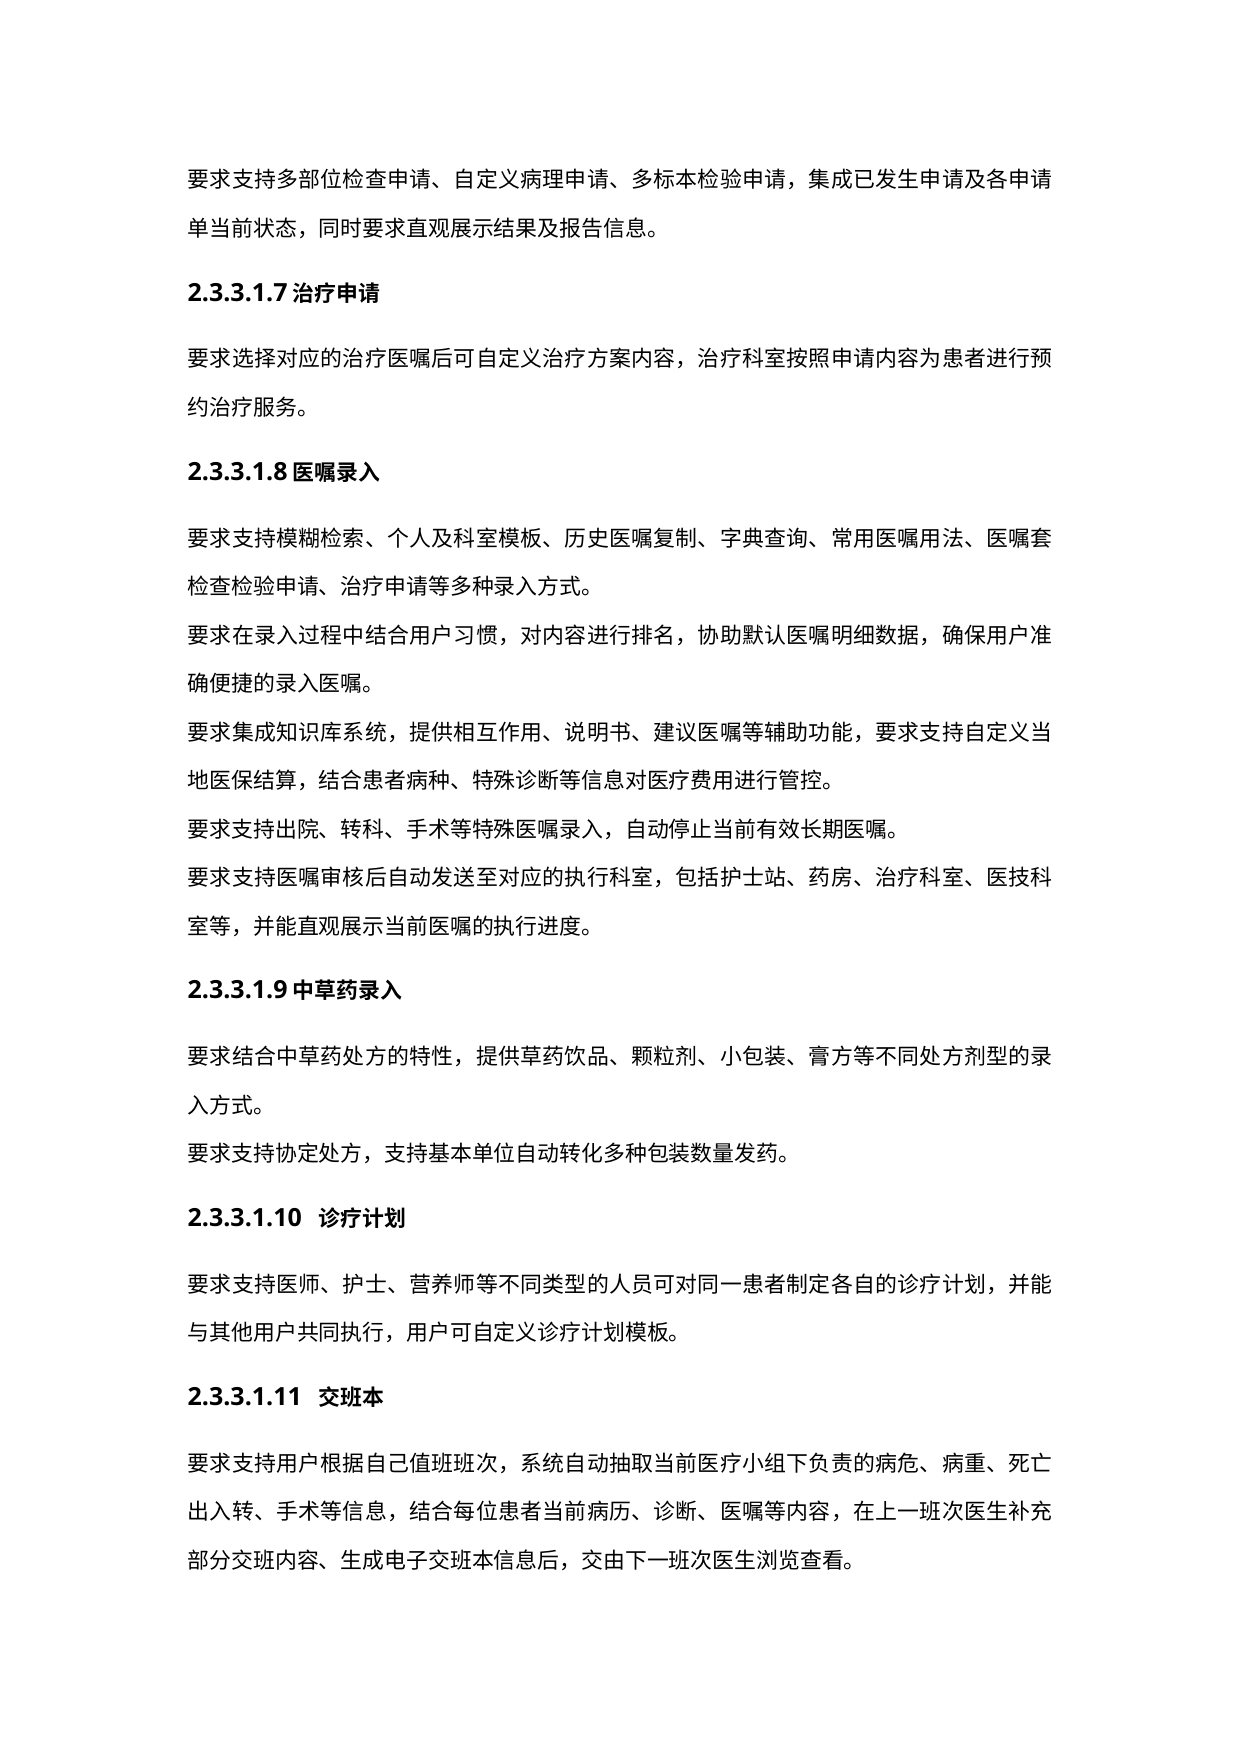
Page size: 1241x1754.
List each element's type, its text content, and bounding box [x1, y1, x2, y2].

text 要求在录入过程中结合用户习惯，对内容进行排名，协助默认医嘱明细数据，确保用户准确便捷的录入医嘱。 [187, 617, 1053, 698]
list 诊疗计划 [187, 1184, 1053, 1249]
text 要求支持医师、护士、营养师等不同类型的人员可对同一患者制定各自的诊疗计划，并能与其他用户共同执行，用户可自定义诊疗计划模板。 [187, 1266, 1053, 1347]
text 要求集成知识库系统，提供相互作用、说明书、建议医嘱等辅助功能，要求支持自定义当地医保结算，结合患者病种、特殊诊断等信息对医疗费用进行管控。 [187, 714, 1053, 796]
list 交班本 [187, 1363, 1053, 1428]
text 要求支持出院、转科、手术等特殊医嘱录入，自动停止当前有效长期医嘱。 [187, 811, 1053, 844]
list 中草药录入 [187, 957, 1053, 1022]
text 要求支持模糊检索、个人及科室模板、历史医嘱复制、字典查询、常用医嘱用法、医嘱套、检查检验申请、治疗申请等多种录入方式。 [187, 520, 1053, 601]
text 要求支持用户根据自己值班班次，系统自动抽取当前医疗小组下负责的病危、病重、死亡、出入转、手术等信息，结合每位患者当前病历、诊断、医嘱等内容，在上一班次医生补充部分交班内容、生成电子交班本信息后，交由下一班次医生浏览查看。 [187, 1445, 1053, 1575]
text 要求结合中草药处方的特性，提供草药饮品、颗粒剂、小包装、膏方等不同处方剂型的录入方式。 [187, 1039, 1053, 1120]
list 治疗申请 [187, 259, 1053, 324]
list 医嘱录入 [187, 438, 1053, 503]
text 要求支持多部位检查申请、自定义病理申请、多标本检验申请，集成已发生申请及各申请单当前状态，同时要求直观展示结果及报告信息。 [187, 162, 1053, 243]
text 要求选择对应的治疗医嘱后可自定义治疗方案内容，治疗科室按照申请内容为患者进行预约治疗服务。 [187, 341, 1053, 422]
text 要求支持医嘱审核后自动发送至对应的执行科室，包括护士站、药房、治疗科室、医技科室等，并能直观展示当前医嘱的执行进度。 [187, 860, 1053, 941]
text 要求支持协定处方，支持基本单位自动转化多种包装数量发药。 [187, 1136, 1053, 1168]
